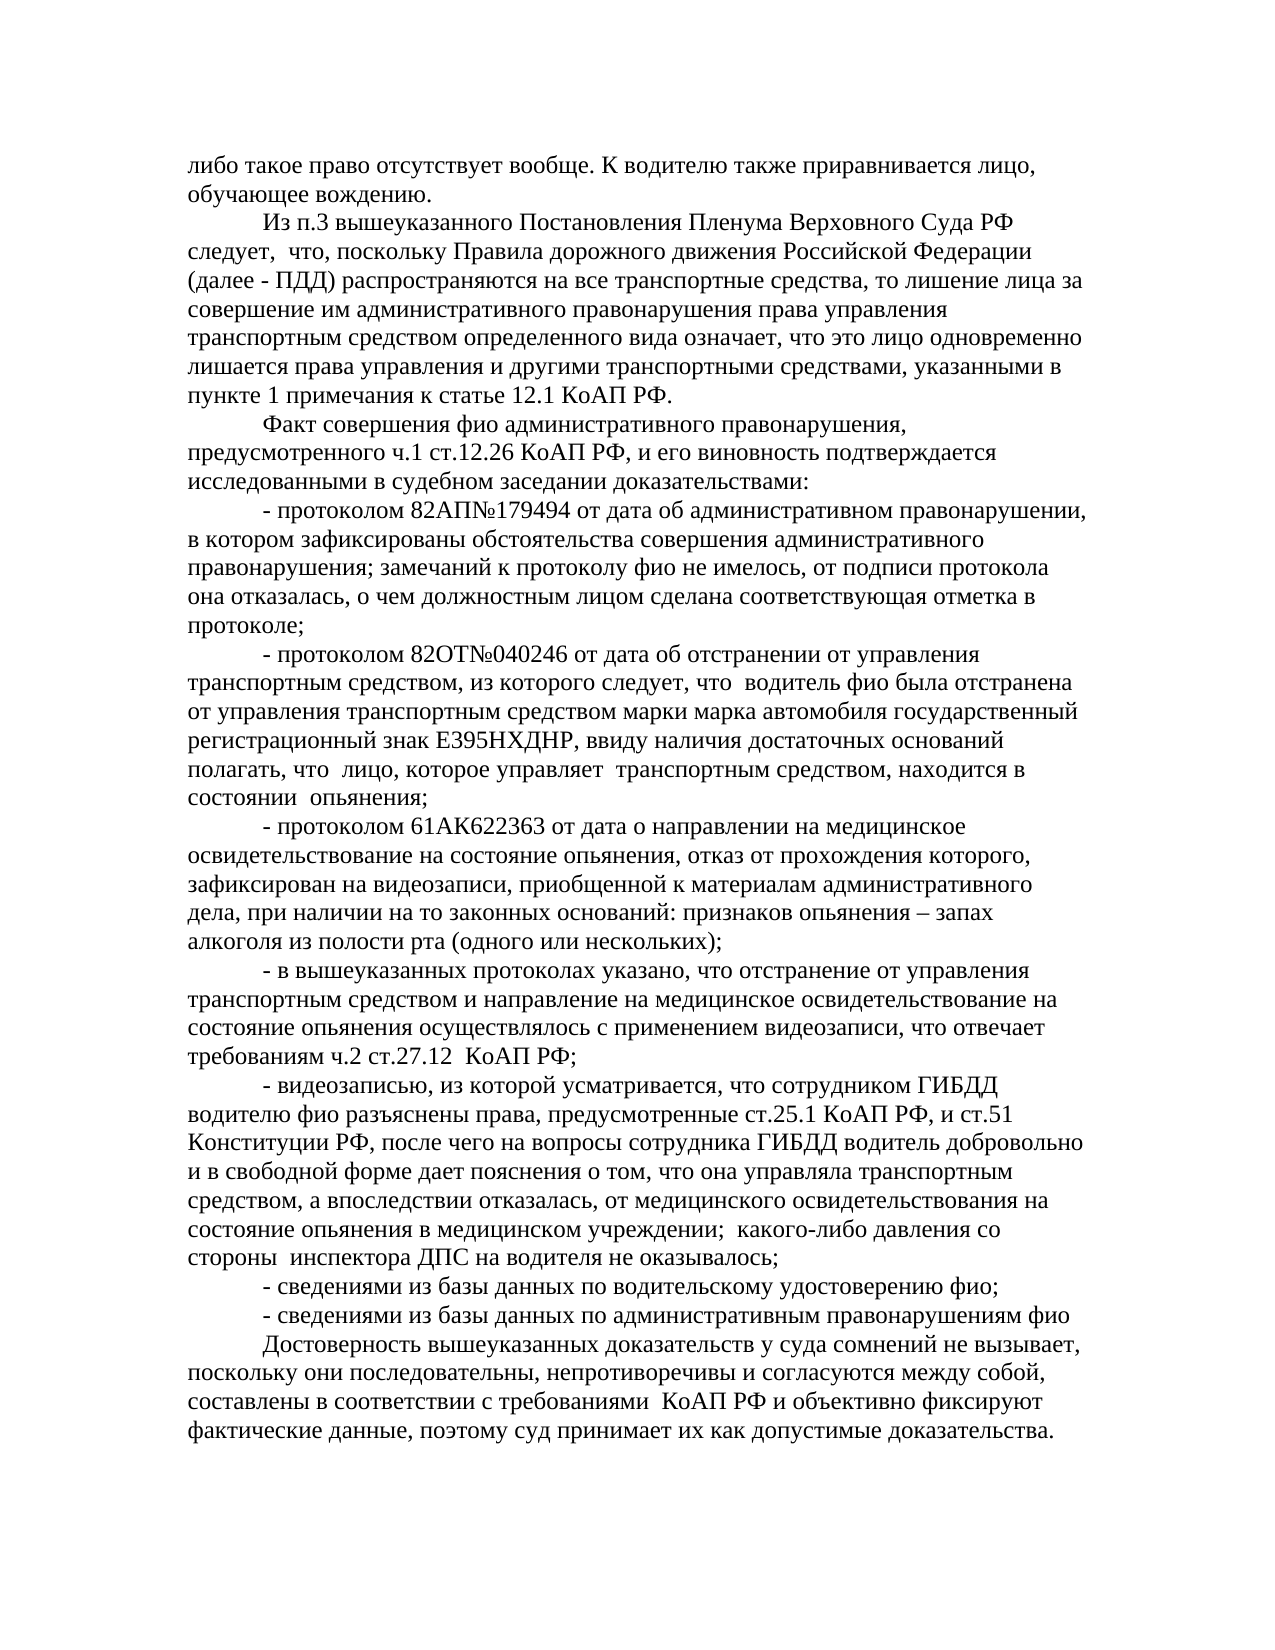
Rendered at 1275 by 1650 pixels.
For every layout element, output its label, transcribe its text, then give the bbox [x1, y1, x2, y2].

text - протоколом 61АК622363 от дата о направлении на медицинское освидетельствование на состояние опьянения, отказ от прохождения которого, зафиксирован на видеозаписи, приобщенной к материалам административного дела, при наличии на то законных оснований: признаков опьянения – запах алкоголя из полости рта (одного или нескольких); [187, 811, 1087, 955]
text - видеозаписью, из которой усматривается, что сотрудником ГИБДД водителю фио разъяснены права, предусмотренные ст.25.1 КоАП РФ, и ст.51 Конституции РФ, после чего на вопросы сотрудника ГИБДД водитель добровольно и в свободной форме дает пояснения о том, что она управляла транспортным средством, а впоследствии отказалась, от медицинского освидетельствования на состояние опьянения в медицинском учреждении; какого-либо давления со стороны инспектора ДПС на водителя не оказывалось; [187, 1070, 1087, 1271]
text - протоколом 82ОТ№040246 от дата об отстранении от управления транспортным средством, из которого следует, что водитель фио была отстранена от управления транспортным средством марки марка автомобиля государственный регистрационный знак Е395НХДНР, ввиду наличия достаточных оснований полагать, что лицо, которое управляет транспортным средством, находится в состоянии опьянения; [187, 639, 1087, 811]
text Достоверность вышеуказанных доказательств у суда сомнений не вызывает, поскольку они последовательны, непротиворечивы и согласуются между собой, составлены в соответствии с требованиями КоАП РФ и объективно фиксируют фактические данные, поэтому суд принимает их как допустимые доказательства. [187, 1329, 1087, 1444]
text - сведениями из базы данных по административным правонарушениям фио [187, 1300, 1087, 1329]
text - в вышеуказанных протоколах указано, что отстранение от управления транспортным средством и направление на медицинское освидетельствование на состояние опьянения осуществлялось с применением видеозаписи, что отвечает требованиям ч.2 ст.27.12 КоАП РФ; [187, 955, 1087, 1070]
text Факт совершения фио административного правонарушения, предусмотренного ч.1 ст.12.26 КоАП РФ, и его виновность подтверждается исследованными в судебном заседании доказательствами: [187, 409, 1087, 495]
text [187, 150, 1087, 207]
text Из п.3 вышеуказанного Постановления Пленума Верховного Суда РФ следует, что, поскольку Правила дорожного движения Российской Федерации (далее - ПДД) распространяются на все транспортные средства, то лишение лица за совершение им административного правонарушения права управления транспортным средством определенного вида означает, что это лицо одновременно лишается права управления и другими транспортными средствами, указанными в пункте 1 примечания к статье 12.1 КоАП РФ. [187, 207, 1087, 409]
text - протоколом 82АП№179494 от дата об административном правонарушении, в котором зафиксированы обстоятельства совершения административного правонарушения; замечаний к протоколу фио не имелось, от подписи протокола она отказалась, о чем должностным лицом сделана соответствующая отметка в протоколе; [187, 495, 1087, 639]
text - сведениями из базы данных по водительскому удостоверению фио; [187, 1271, 1087, 1300]
